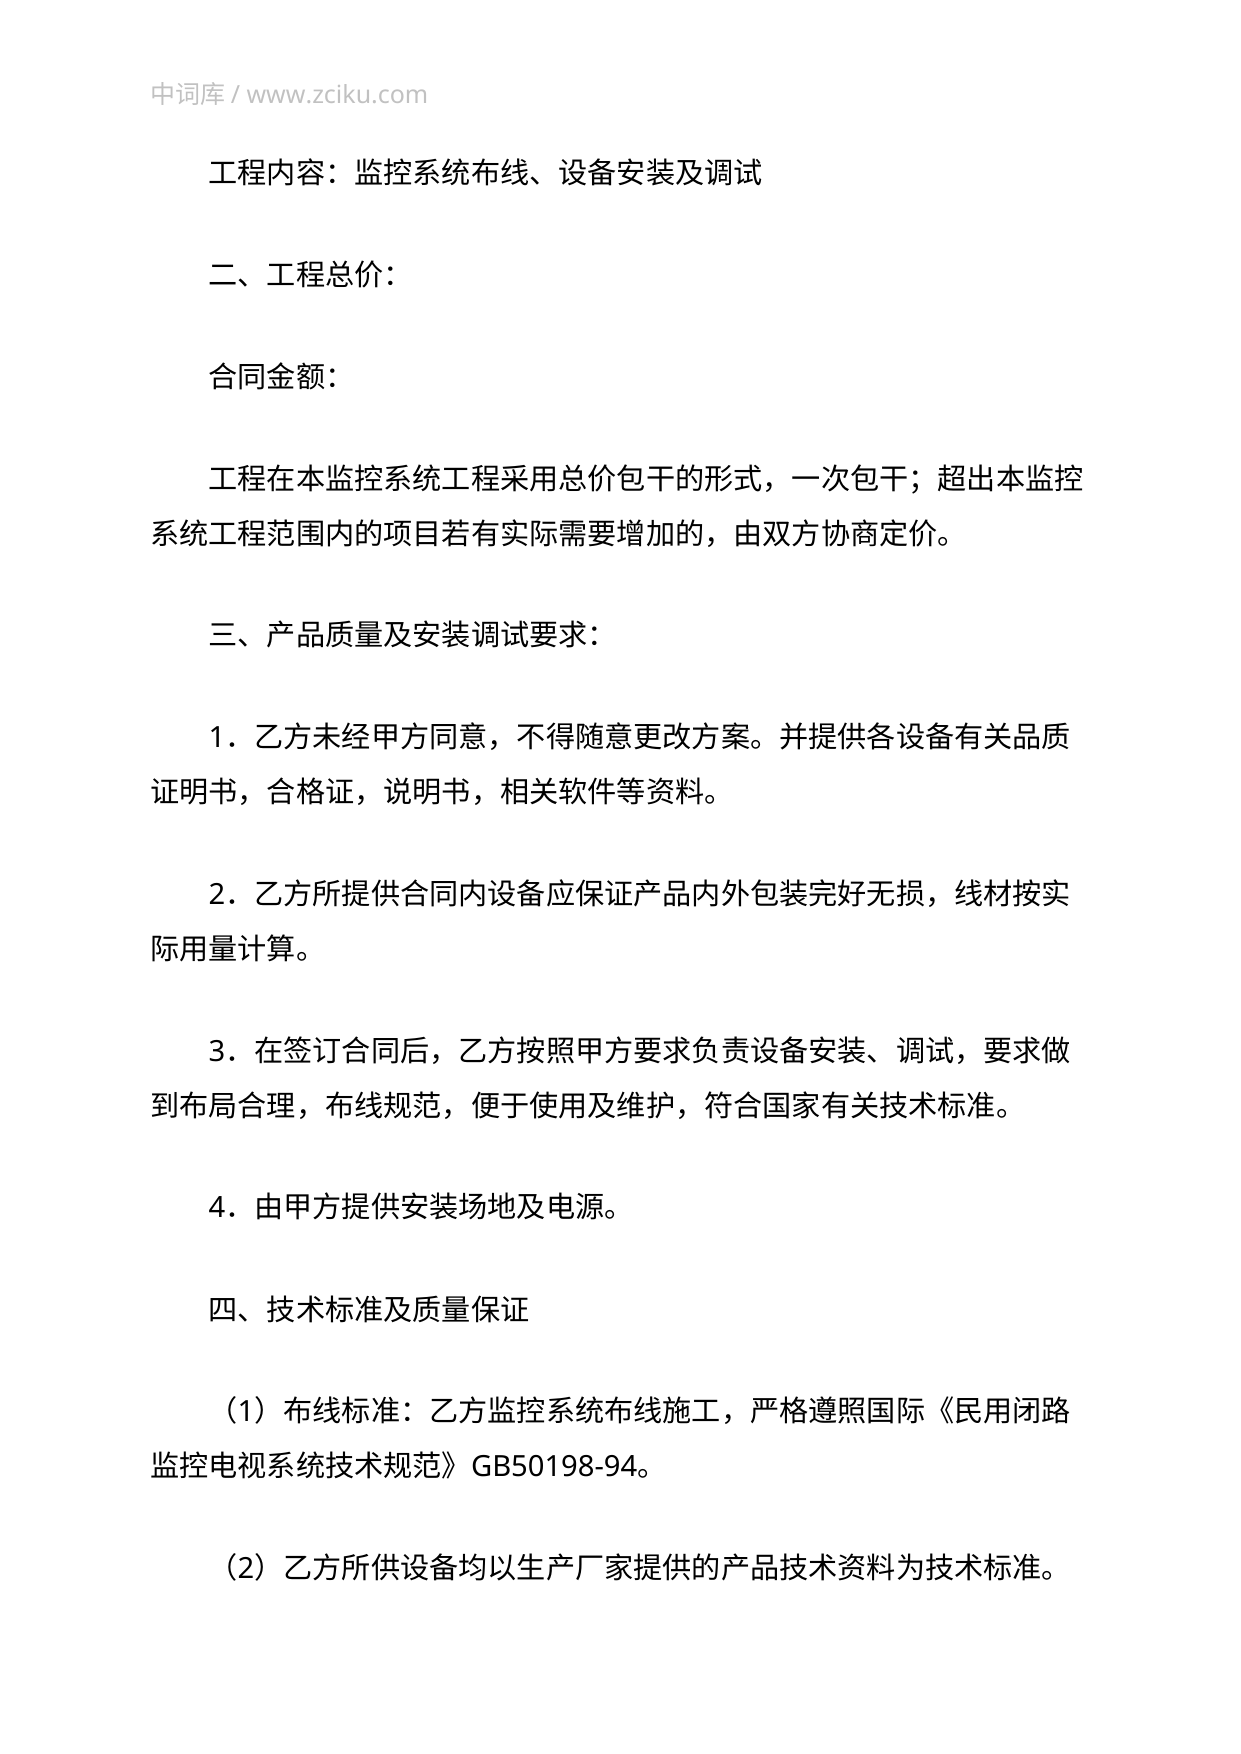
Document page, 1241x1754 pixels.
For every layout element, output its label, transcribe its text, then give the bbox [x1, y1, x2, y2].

text （2）乙方所供设备均以生产厂家提供的产品技术资料为技术标准。 [150, 1545, 1090, 1587]
text （1）布线标准：乙方监控系统布线施工，严格遵照国际《民用闭路监控电视系统技术规范》GB50198-94。 [150, 1388, 1090, 1485]
text 三、产品质量及安装调试要求： [150, 612, 1090, 654]
text 四、技术标准及质量保证 [150, 1286, 1090, 1328]
text 合同金额： [150, 353, 1090, 396]
text 1．乙方未经甲方同意，不得随意更改方案。并提供各设备有关品质证明书，合格证，说明书，相关软件等资料。 [150, 714, 1090, 811]
text 工程内容：监控系统布线、设备安装及调试 [150, 150, 1090, 192]
text 2．乙方所提供合同内设备应保证产品内外包装完好无损，线材按实际用量计算。 [150, 871, 1090, 968]
text 4．由甲方提供安装场地及电源。 [150, 1184, 1090, 1226]
text 工程在本监控系统工程采用总价包干的形式，一次包干；超出本监控系统工程范围内的项目若有实际需要增加的，由双方协商定价。 [150, 455, 1090, 552]
text 3．在签订合同后，乙方按照甲方要求负责设备安装、调试，要求做到布局合理，布线规范，便于使用及维护，符合国家有关技术标准。 [150, 1027, 1090, 1124]
text 二、工程总价： [150, 252, 1090, 294]
